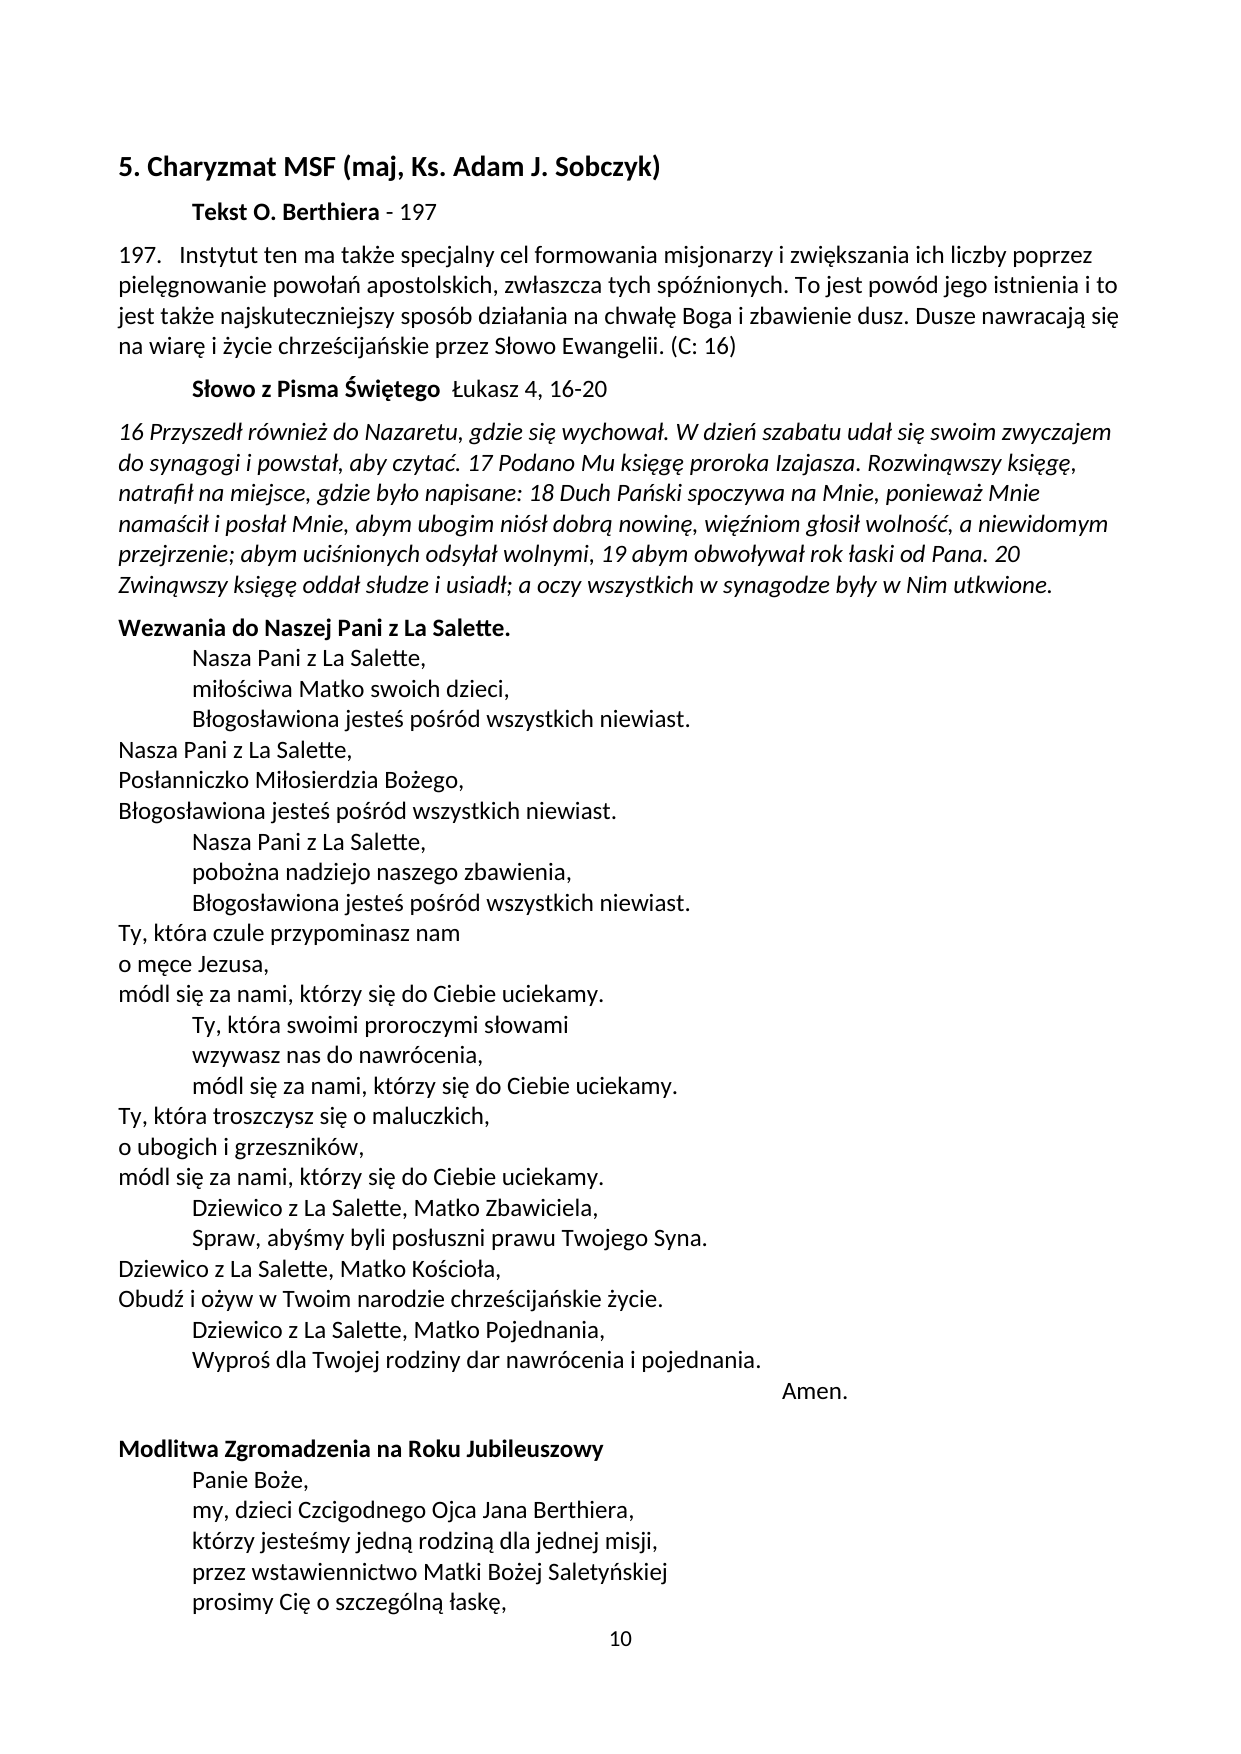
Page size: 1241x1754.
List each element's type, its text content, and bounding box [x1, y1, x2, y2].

text przez wstawiennictwo Matki Bożej Saletyńskiej [192, 1556, 1122, 1586]
text Dziewico z La Salette, Matko Kościoła, [118, 1253, 1122, 1283]
text wzywasz nas do nawrócenia, [192, 1039, 1122, 1070]
text 5. Charyzmat MSF (maj, Ks. Adam J. Sobczyk) [118, 148, 1122, 183]
text 16 Przyszedł również do Nazaretu, gdzie się wychował. W dzień szabatu udał się swoim zwyczajem do synagogi i powstał, aby czytać. 17 Podano Mu księgę proroka Izajasza. Rozwinąwszy księgę, natrafił na miejsce, gdzie było napisane: 18 Duch Pański spoczywa na Mnie, ponieważ Mnie namaścił i posłał Mnie, abym ubogim niósł dobrą nowinę, więźniom głosił wolność, a niewidomym przejrzenie; abym uciśnionych odsyłał wolnymi, 19 abym obwoływał rok łaski od Pana. 20 Zwinąwszy księgę oddał słudze i usiadł; a oczy wszystkich w synagodze były w Nim utkwione. [118, 416, 1122, 599]
text my, dzieci Czcigodnego Ojca Jana Berthiera, [192, 1494, 1122, 1525]
text módl się za nami, którzy się do Ciebie uciekamy. [118, 1161, 1122, 1192]
text Amen. [708, 1375, 1122, 1406]
text módl się za nami, którzy się do Ciebie uciekamy. [118, 978, 1122, 1009]
text o ubogich i grzeszników, [118, 1131, 1122, 1161]
text Wyproś dla Twojej rodziny dar nawrócenia i pojednania. [192, 1344, 1122, 1375]
text Nasza Pani z La Salette, [192, 642, 1122, 673]
text Dziewico z La Salette, Matko Pojednania, [192, 1314, 1122, 1344]
text Ty, która czule przypominasz nam [118, 917, 1122, 948]
text Błogosławiona jesteś pośród wszystkich niewiast. [192, 703, 1122, 734]
text Obudź i ożyw w Twoim narodzie chrześcijańskie życie. [118, 1283, 1122, 1314]
text Ty, która swoimi proroczymi słowami [192, 1009, 1122, 1039]
text 197. Instytut ten ma także specjalny cel formowania misjonarzy i zwiększania ich liczby poprzez pielęgnowanie powołań apostolskich, zwłaszcza tych spóźnionych. To jest powód jego istnienia i to jest także najskuteczniejszy sposób działania na chwałę Boga i zbawienie dusz. Dusze nawracają się na wiarę i życie chrześcijańskie przez Słowo Ewangelii. (C: 16) [118, 239, 1122, 361]
text prosimy Cię o szczególną łaskę, [192, 1586, 1122, 1617]
text módl się za nami, którzy się do Ciebie uciekamy. [192, 1070, 1122, 1100]
text Słowo z Pisma Świętego Łukasz 4, 16-20 [118, 373, 1122, 404]
text Tekst O. Berthiera - 197 [118, 196, 1122, 226]
text Błogosławiona jesteś pośród wszystkich niewiast. [192, 887, 1122, 917]
text którzy jesteśmy jedną rodziną dla jednej misji, [192, 1525, 1122, 1556]
text pobożna nadziejo naszego zbawienia, [192, 856, 1122, 887]
text o męce Jezusa, [118, 948, 1122, 978]
text Dziewico z La Salette, Matko Zbawiciela, [192, 1192, 1122, 1222]
text Posłanniczko Miłosierdzia Bożego, [118, 764, 1122, 795]
text Ty, która troszczysz się o maluczkich, [118, 1100, 1122, 1131]
text miłościwa Matko swoich dzieci, [192, 673, 1122, 703]
text Modlitwa Zgromadzenia na Roku Jubileuszowy [118, 1433, 1122, 1464]
text Panie Boże, [192, 1464, 1122, 1494]
text Błogosławiona jesteś pośród wszystkich niewiast. [118, 795, 1122, 826]
text Nasza Pani z La Salette, [118, 734, 1122, 764]
text Nasza Pani z La Salette, [192, 826, 1122, 856]
text Wezwania do Naszej Pani z La Salette. [118, 612, 1122, 642]
text Spraw, abyśmy byli posłuszni prawu Twojego Syna. [192, 1222, 1122, 1253]
